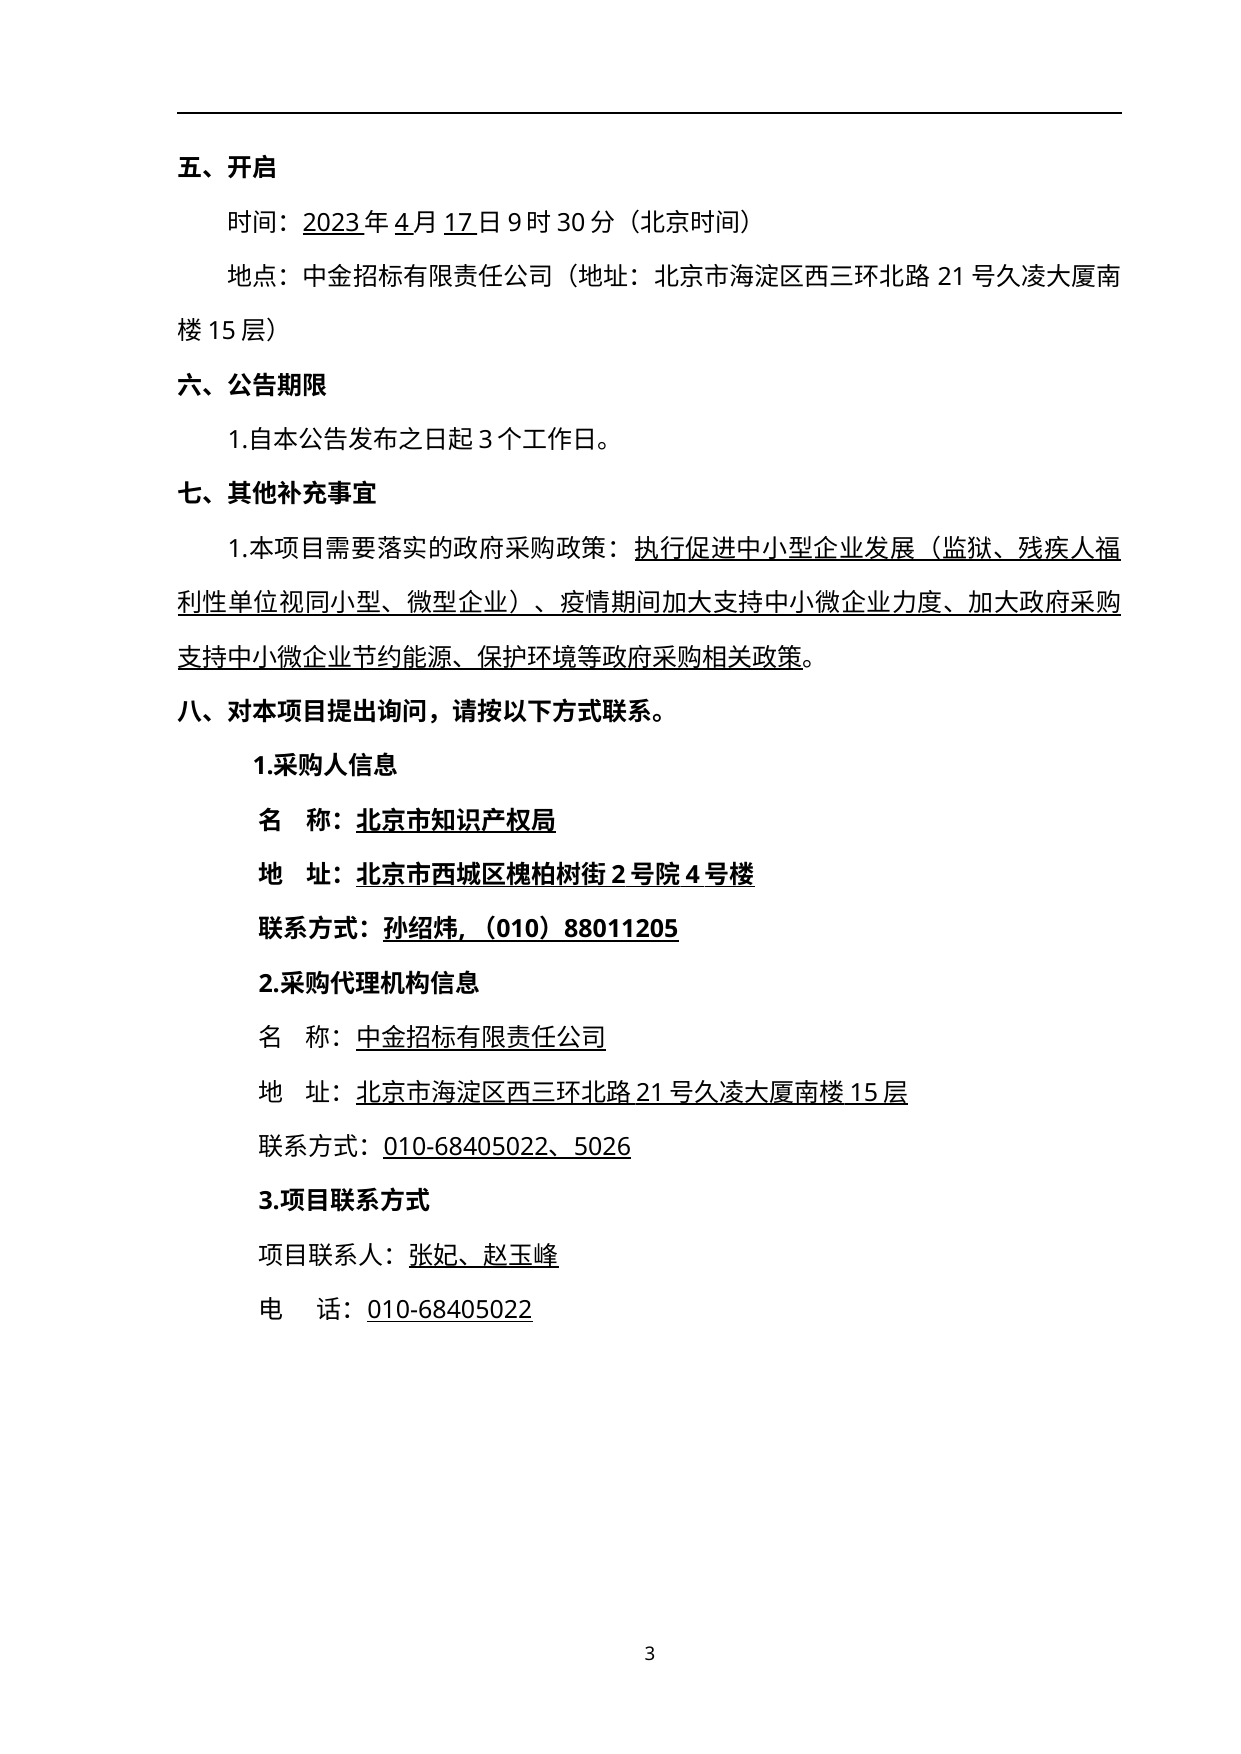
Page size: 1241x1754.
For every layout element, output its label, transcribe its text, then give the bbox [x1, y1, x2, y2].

text 电 话：010-68405022 [258, 1289, 1122, 1326]
text 地 址：北京市西城区槐柏树街2号院4号楼 [258, 854, 1122, 891]
text 地 址：北京市海淀区西三环北路21号久凌大厦南楼15层 [258, 1072, 1122, 1108]
text 1.采购人信息 [177, 746, 1122, 782]
subtitle 五、开启 [177, 148, 1122, 184]
subtitle 六、公告期限 [177, 365, 1122, 401]
text 项目联系人：张妃、赵玉峰 [258, 1235, 1122, 1271]
text 名 称：中金招标有限责任公司 [258, 1018, 1122, 1054]
text 联系方式：010-68405022、5026 [258, 1126, 1122, 1163]
text 1.自本公告发布之日起3个工作日。 [177, 419, 1122, 456]
text 时间：2023年4月17日9时30分（北京时间） [177, 202, 1122, 238]
text 名 称：北京市知识产权局 [258, 800, 1122, 836]
text 联系方式：孙绍炜, （010）88011205 [258, 909, 1122, 945]
text 2.采购代理机构信息 [258, 963, 1122, 999]
subtitle 七、其他补充事宜 [177, 474, 1122, 510]
text 3.项目联系方式 [258, 1181, 1122, 1217]
subtitle 八、对本项目提出询问，请按以下方式联系。 [177, 691, 1122, 728]
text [177, 256, 1122, 347]
text 1.本项目需要落实的政府采购政策：执行促进中小型企业发展（监狱、残疾人福利性单位视同小型、微型企业）、疫情期间加大支持中小微企业力度、加大政府采购支持中小微企业节约能源、保护环境等政府采购相关政策。 [177, 528, 1122, 673]
